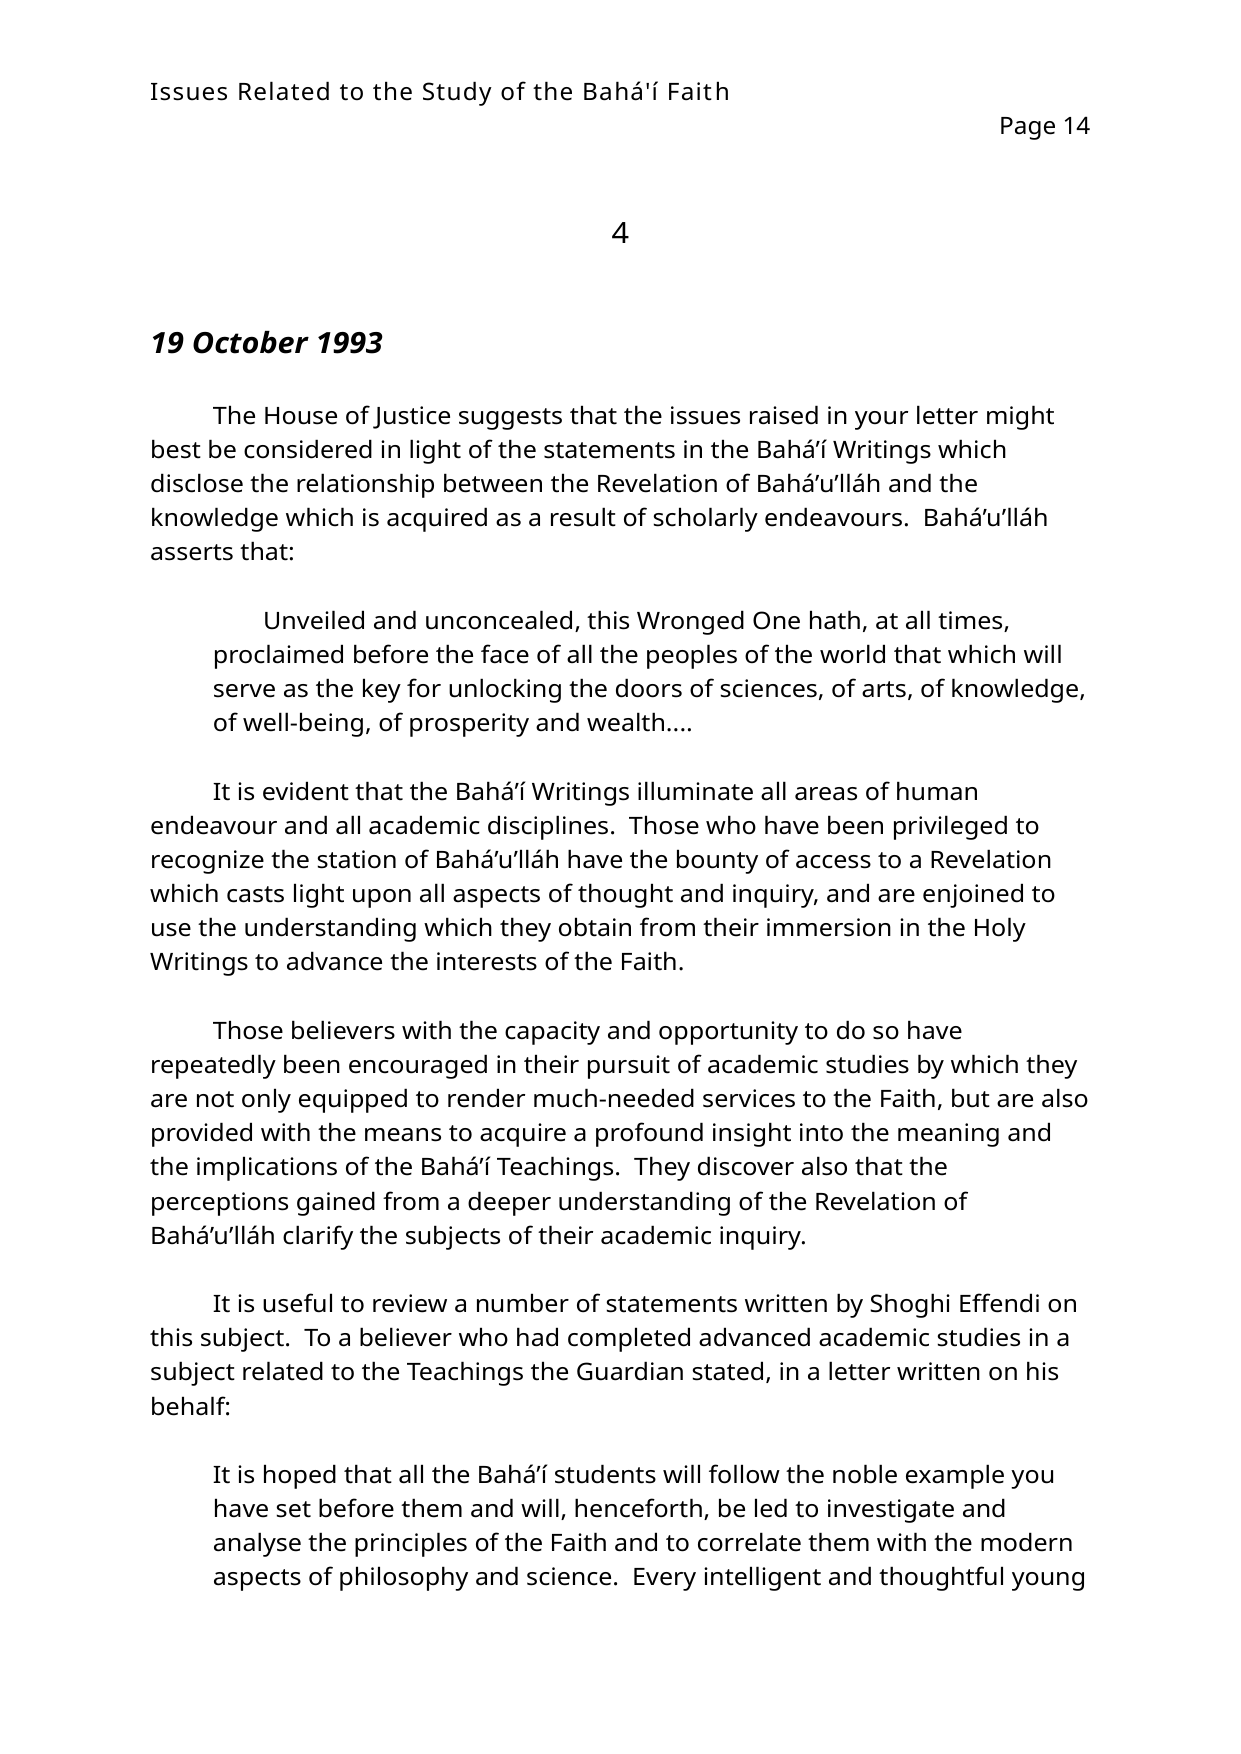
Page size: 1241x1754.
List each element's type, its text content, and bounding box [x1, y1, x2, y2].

text It is useful to review a number of statements written by Shoghi Effendi on this subject. To a believer who had completed advanced academic studies in a subject related to the Teachings the Guardian stated, in a letter written on his behalf: [150, 1287, 1090, 1422]
text It is evident that the Bahá’í Writings illuminate all areas of human endeavour and all academic disciplines. Those who have been privileged to recognize the station of Bahá’u’lláh have the bounty of access to a Revelation which casts light upon all aspects of thought and inquiry, and are enjoined to use the understanding which they obtain from their immersion in the Holy Writings to advance the interests of the Faith. [150, 774, 1090, 978]
text 4 [150, 213, 1090, 252]
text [213, 1458, 1090, 1593]
text Those believers with the capacity and opportunity to do so have repeatedly been encouraged in their pursuit of academic studies by which they are not only equipped to render much-needed services to the Faith, but are also provided with the means to acquire a profound insight into the meaning and the implications of the Bahá’í Teachings. They discover also that the perceptions gained from a deeper understanding of the Revelation of Bahá’u’lláh clarify the subjects of their academic inquiry. [150, 1013, 1090, 1251]
text 19 October 1993 [150, 323, 1090, 362]
text Unveiled and unconcealed, this Wronged One hath, at all times, proclaimed before the face of all the peoples of the world that which will serve as the key for unlocking the doors of sciences, of arts, of knowledge, of well-being, of prosperity and wealth.... [213, 603, 1090, 738]
text The House of Justice suggests that the issues raised in your letter might best be considered in light of the statements in the Bahá’í Writings which disclose the relationship between the Revelation of Bahá’u’lláh and the knowledge which is acquired as a result of scholarly endeavours. Bahá’u’lláh asserts that: [150, 398, 1090, 568]
